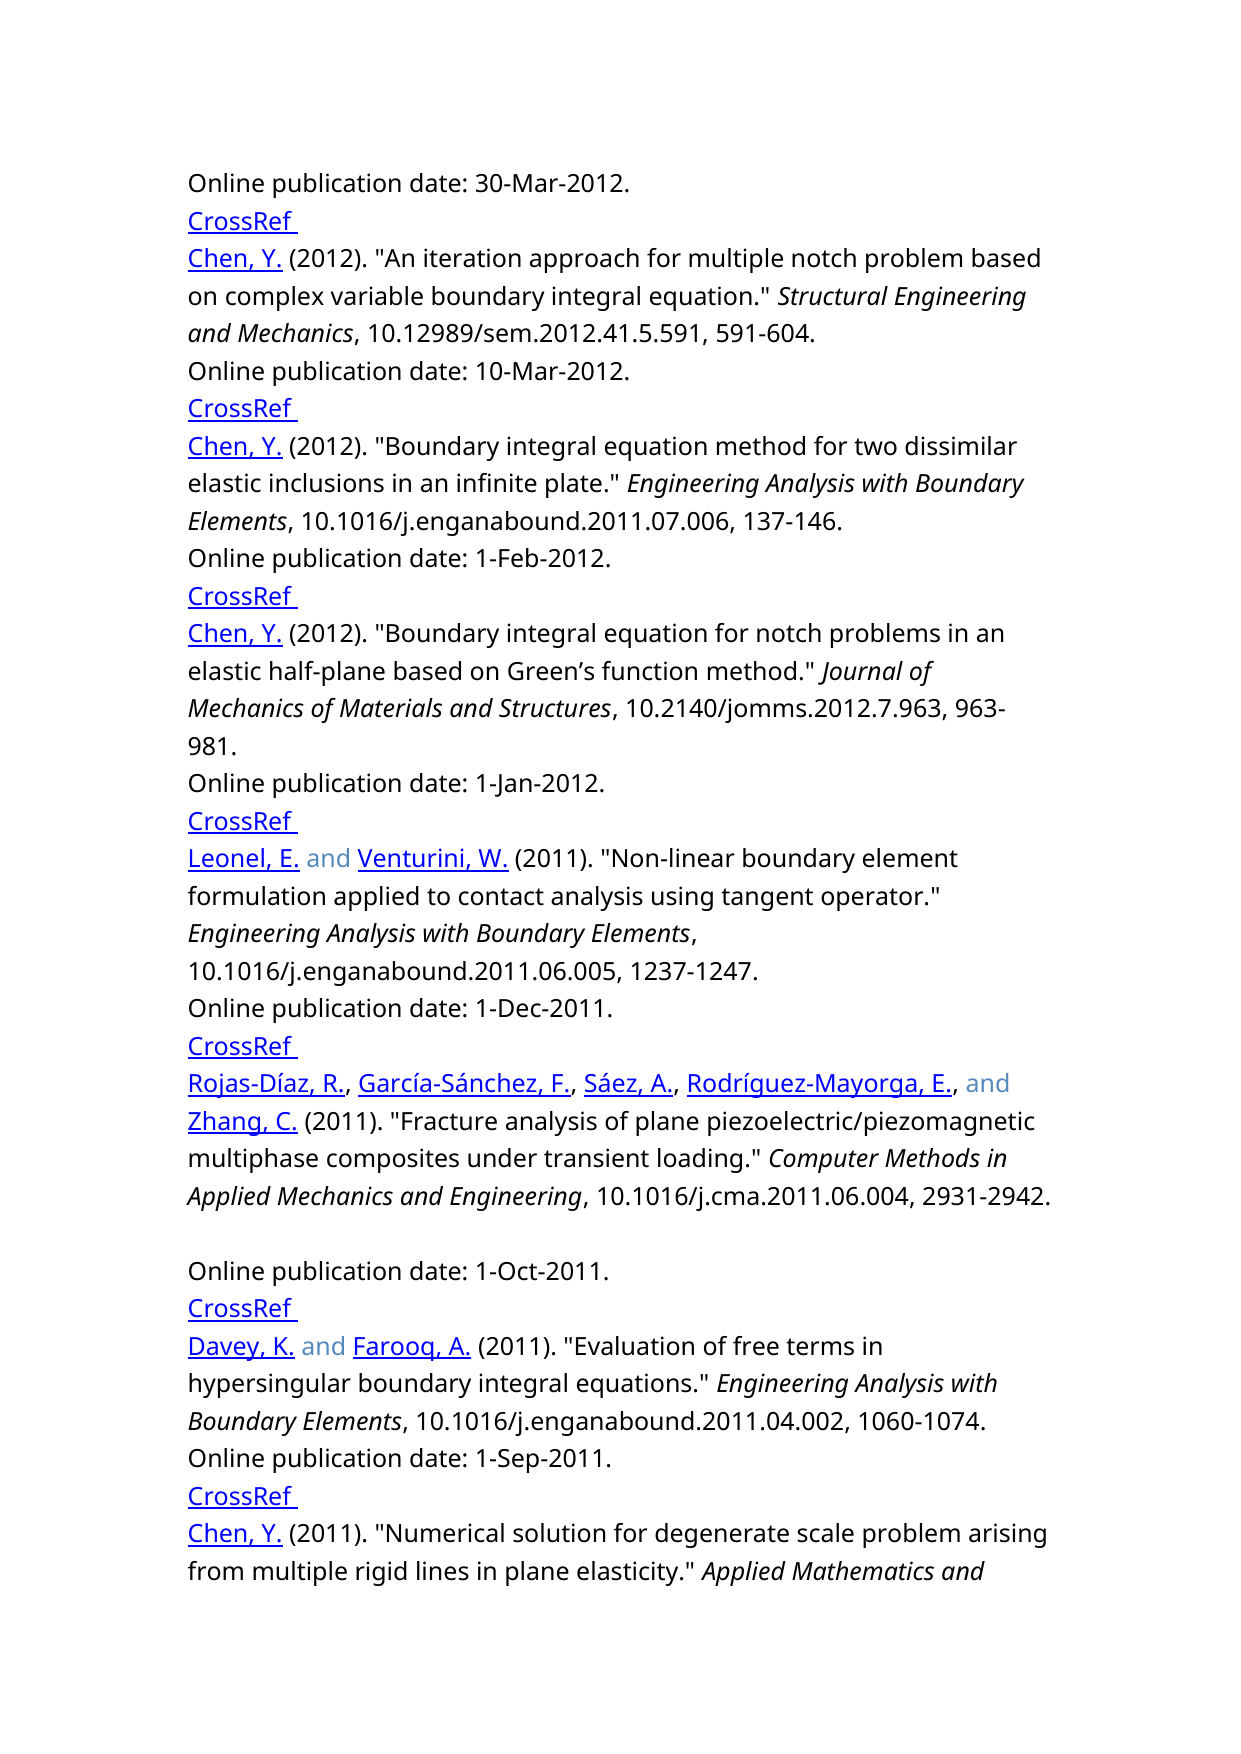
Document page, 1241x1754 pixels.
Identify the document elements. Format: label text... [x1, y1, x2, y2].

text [187, 164, 1053, 239]
text Chen, Y. (2012). "Boundary integral equation for notch problems in an elastic half-plane based on Green’s function method." Journal of Mechanics of Materials and Structures, 10.2140/jomms.2012.7.963, 963-981. Online publication date: 1-Jan-2012. CrossRef [187, 614, 1053, 839]
text Chen, Y. (2012). "An iteration approach for multiple notch problem based on complex variable boundary integral equation." Structural Engineering and Mechanics, 10.12989/sem.2012.41.5.591, 591-604. Online publication date: 10-Mar-2012. CrossRef [187, 239, 1053, 427]
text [187, 1514, 1053, 1589]
text Rojas-Díaz, R., García-Sánchez, F., Sáez, A., Rodríguez-Mayorga, E., and Zhang, C. (2011). "Fracture analysis of plane piezoelectric/piezomagnetic multiphase composites under transient loading." Computer Methods in Applied Mechanics and Engineering, 10.1016/j.cma.2011.06.004, 2931-2942. Online publication date: 1-Oct-2011. CrossRef [187, 1064, 1053, 1327]
text Chen, Y. (2012). "Boundary integral equation method for two dissimilar elastic inclusions in an infinite plate." Engineering Analysis with Boundary Elements, 10.1016/j.enganabound.2011.07.006, 137-146. Online publication date: 1-Feb-2012. CrossRef [187, 427, 1053, 614]
text Leonel, E. and Venturini, W. (2011). "Non-linear boundary element formulation applied to contact analysis using tangent operator." Engineering Analysis with Boundary Elements, 10.1016/j.enganabound.2011.06.005, 1237-1247. Online publication date: 1-Dec-2011. CrossRef [187, 839, 1053, 1064]
text Davey, K. and Farooq, A. (2011). "Evaluation of free terms in hypersingular boundary integral equations." Engineering Analysis with Boundary Elements, 10.1016/j.enganabound.2011.04.002, 1060-1074. Online publication date: 1-Sep-2011. CrossRef [187, 1327, 1053, 1514]
